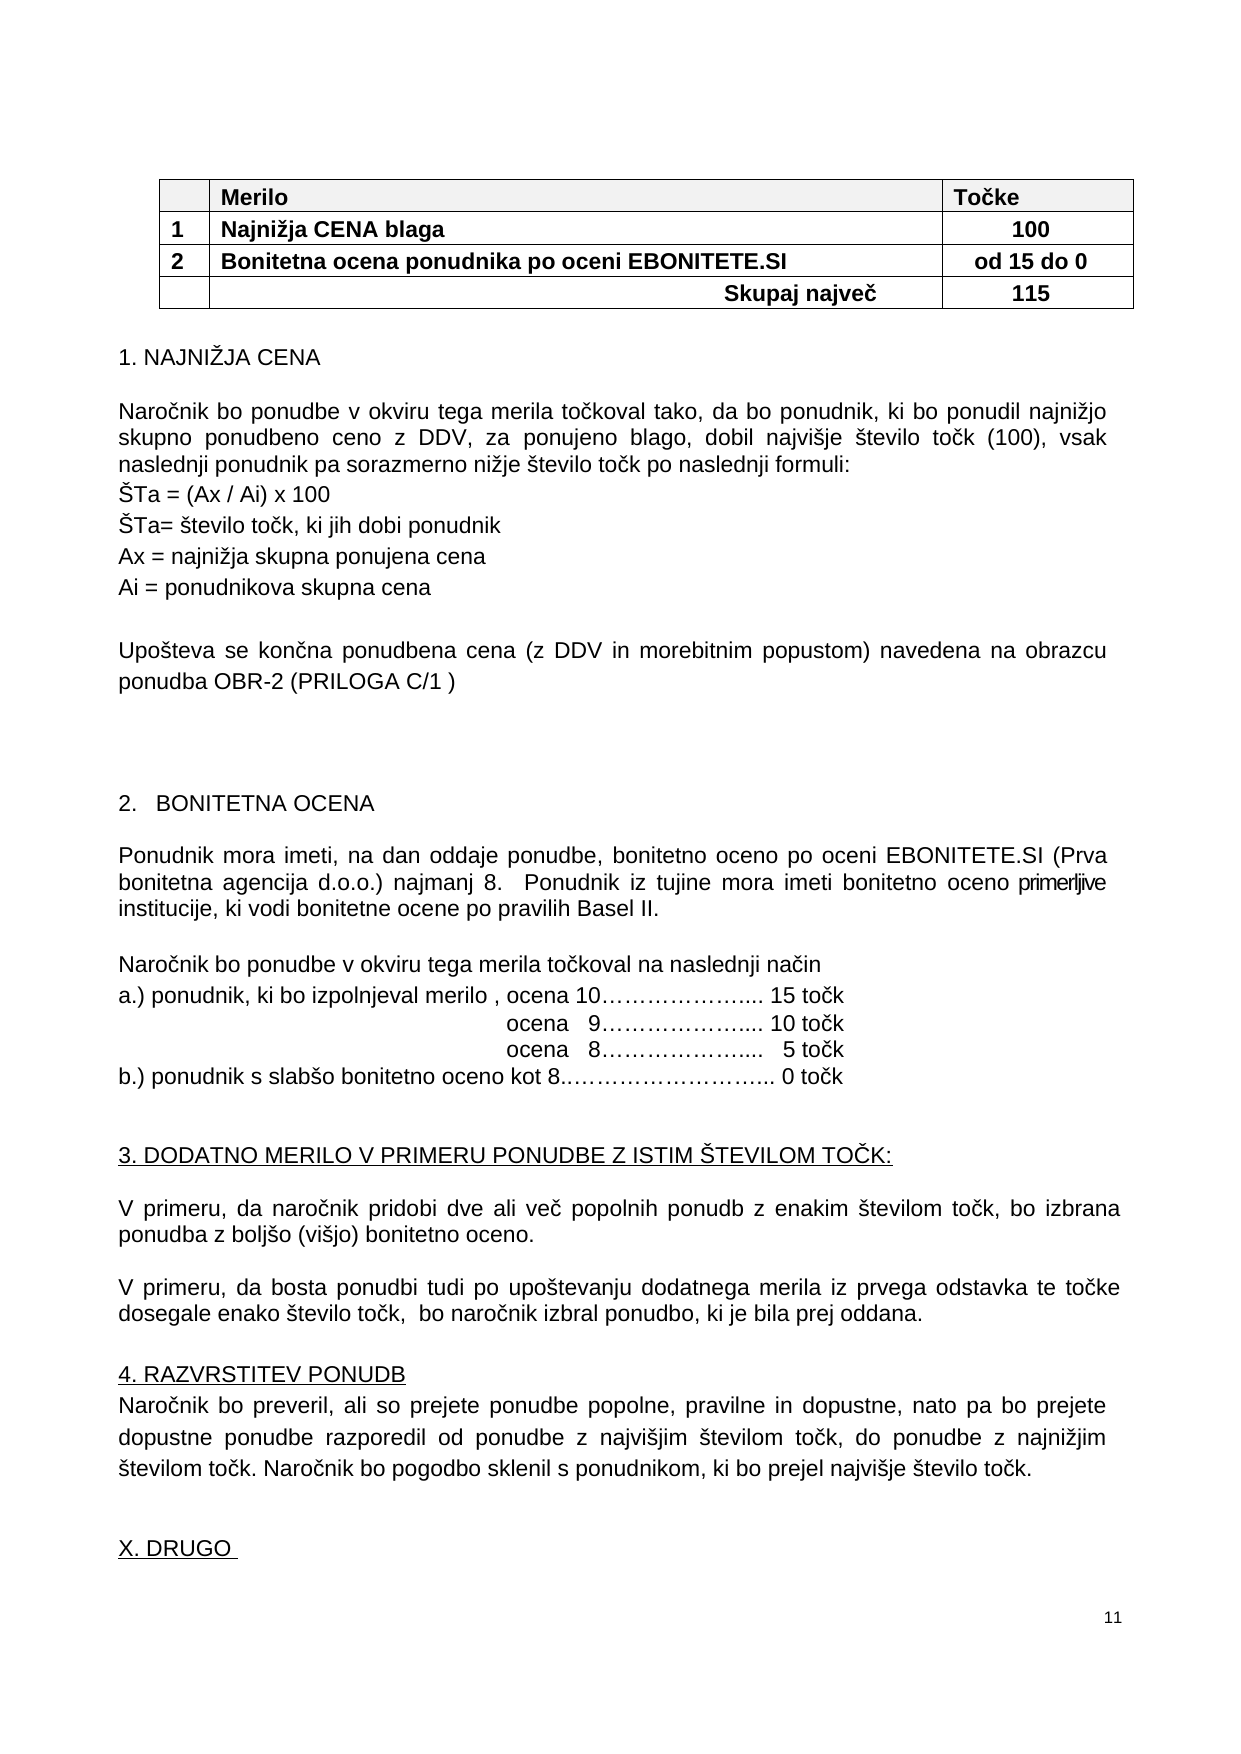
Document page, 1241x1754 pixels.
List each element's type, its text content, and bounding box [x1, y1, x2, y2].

text Naročnik bo ponudbe v okviru tega merila točkoval tako, da bo ponudnik, ki bo ponudil najnižjo skupno ponudbeno ceno z DDV, za ponujeno blago, dobil najvišje število točk (100), vsak naslednji ponudnik pa sorazmerno nižje število točk po naslednji formuli: [118, 398, 1107, 477]
text ŠTa = (Ax / Ai) x 100 [118, 477, 1107, 508]
text 1. NAJNIŽJA CENA [118, 340, 1107, 372]
table_cell Skupaj največ [210, 277, 942, 308]
table_cell 100 [943, 212, 1133, 243]
text Naročnik bo ponudbe v okviru tega merila točkoval na naslednji način [118, 948, 1107, 979]
text V primeru, da bosta ponudbi tudi po upoštevanju dodatnega merila iz prvega odstavka te točke dosegale enako število točk, bo naročnik izbral ponudbo, ki je bila prej oddana. [118, 1274, 1122, 1326]
text 4. RAZVRSTITEV PONUDB [118, 1358, 1107, 1389]
table_header [160, 180, 209, 211]
table_cell 115 [943, 277, 1133, 308]
text Naročnik bo preveril, ali so prejete ponudbe popolne, pravilne in dopustne, nato pa bo prejete dopustne ponudbe razporedil od ponudbe z najvišjim številom točk, do ponudbe z najnižjim številom točk. Naročnik bo pogodbo sklenil s ponudnikom, ki bo prejel najvišje število točk. [118, 1389, 1107, 1483]
text Ax = najnižja skupna ponujena cena [118, 539, 1107, 571]
table_header Merilo [210, 180, 942, 211]
text V primeru, da naročnik pridobi dve ali več popolnih ponudb z enakim številom točk, bo izbrana ponudba z boljšo (višjo) bonitetno oceno. [118, 1194, 1122, 1247]
text ocena 8……………….... 5 točk [118, 1036, 1107, 1063]
text ocena 9……………….... 10 točk [118, 1010, 1107, 1036]
text ŠTa= število točk, ki jih dobi ponudnik [118, 508, 1107, 539]
table_cell 1 [160, 212, 209, 243]
table_cell Bonitetna ocena ponudnika po oceni EBONITETE.SI [210, 245, 942, 276]
text Ai = ponudnikova skupna cena [118, 571, 1107, 602]
table_cell od 15 do 0 [943, 245, 1133, 276]
text X. DRUGO [118, 1535, 1122, 1562]
text b.) ponudnik s slabšo bonitetno oceno kot 8..……………………... 0 točk [118, 1063, 1107, 1089]
table_cell Najnižja CENA blaga [210, 212, 942, 243]
table_cell 2 [160, 245, 209, 276]
text Upošteva se končna ponudbena cena (z DDV in morebitnim popustom) navedena na obrazcu ponudba OBR-2 (PRILOGA C/1 ) [118, 633, 1107, 696]
text a.) ponudnik, ki bo izpolnjeval merilo , ocena 10……………….... 15 točk [118, 979, 1107, 1010]
table_cell [160, 277, 209, 308]
text Ponudnik mora imeti, na dan oddaje ponudbe, bonitetno oceno po oceni EBONITETE.SI (Prva bonitetna agencija d.o.o.) najmanj 8. Ponudnik iz tujine mora imeti bonitetno oceno primerljive institucije, ki vodi bonitetne ocene po pravilih Basel II. [118, 842, 1107, 921]
list BONITETNA OCENA [118, 789, 1107, 816]
table_header Točke [943, 180, 1133, 211]
text 3. DODATNO MERILO V PRIMERU PONUDBE Z ISTIM ŠTEVILOM TOČK: [118, 1142, 1122, 1168]
